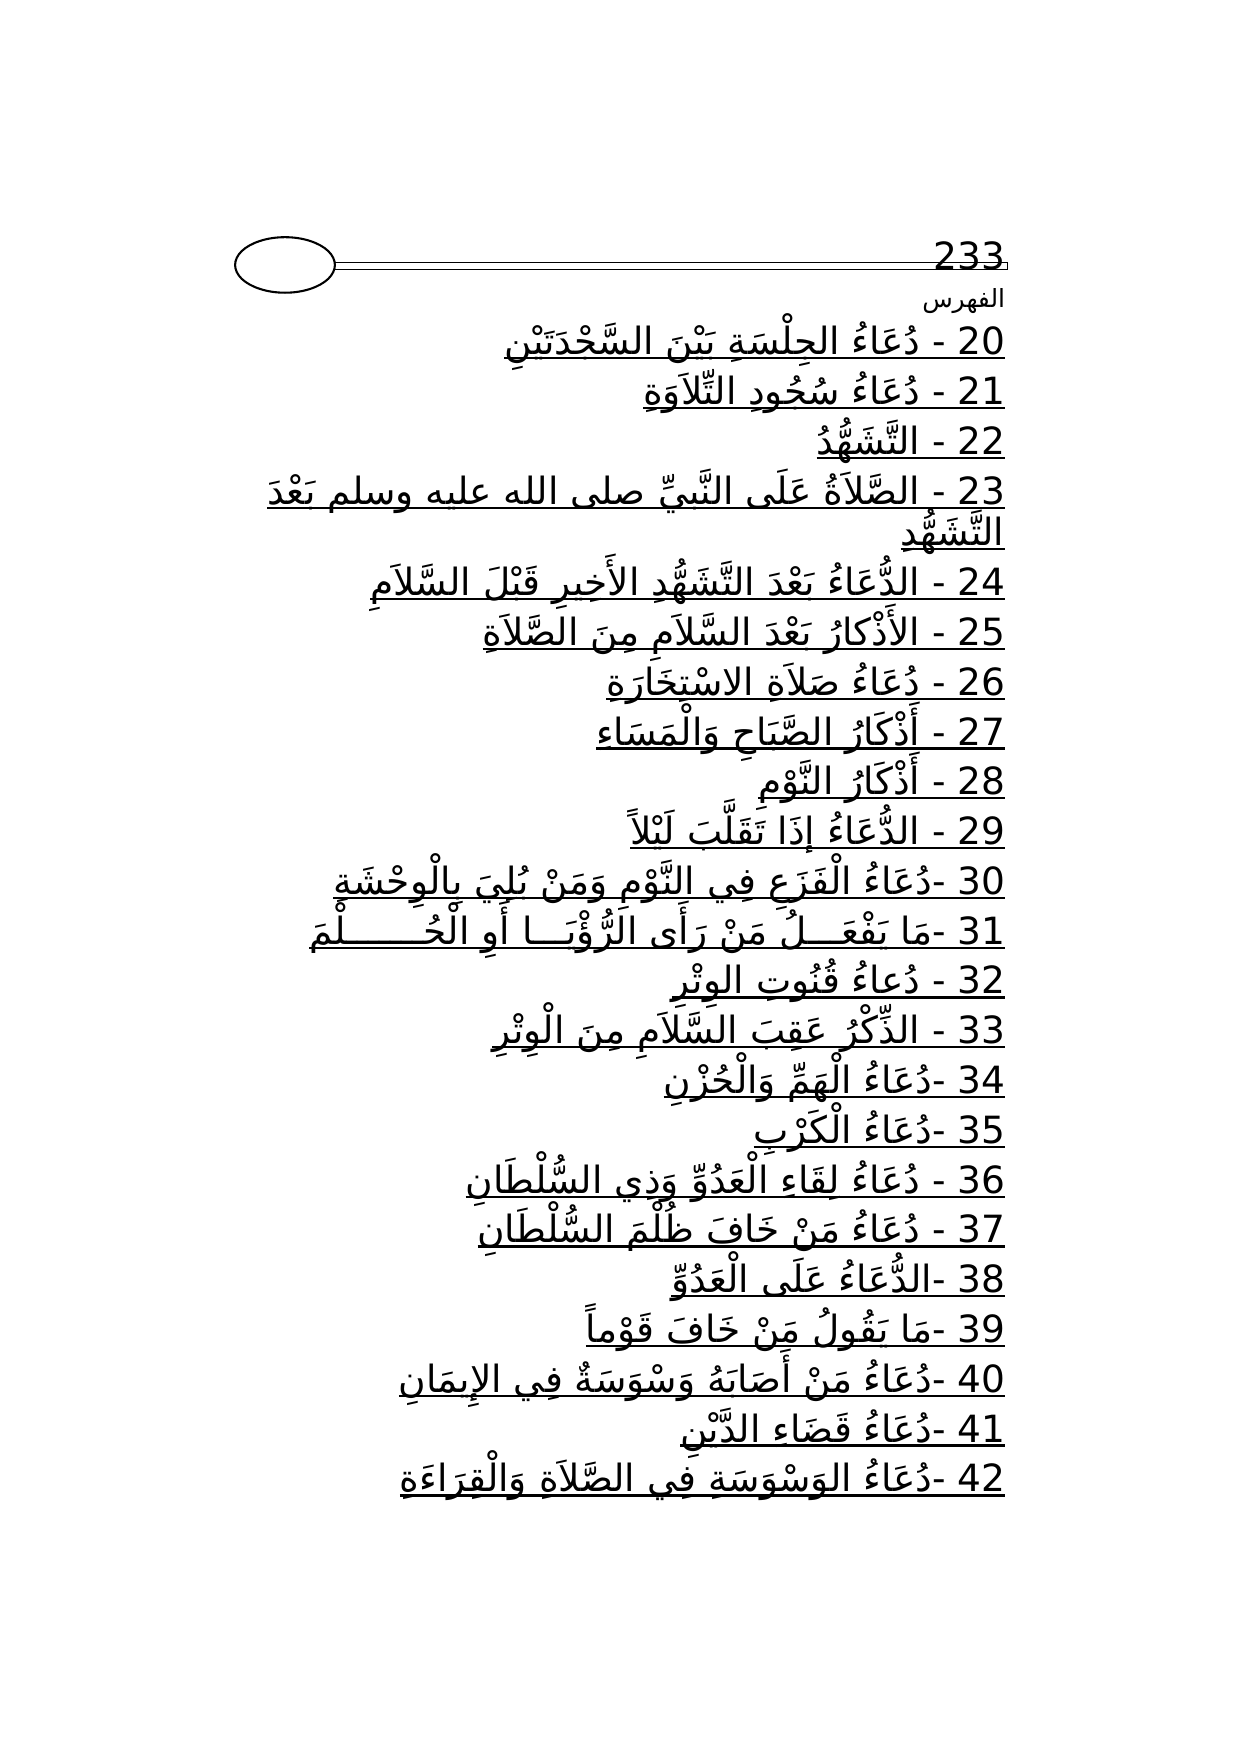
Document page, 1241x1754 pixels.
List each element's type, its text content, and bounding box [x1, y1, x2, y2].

text 36 - دُعَاءُ لِقَاءِ الْعَدُوِّ وَذِي السُّلْطَانِ 84 [236, 1160, 1005, 1201]
text 25 - الأَذْكارُ بَعْدَ السَّلاَمِ مِنَ الصَّلاَةِ 46 [236, 612, 1005, 654]
text 34 -دُعَاءُ الْهَمِّ وَالْحُزْنِ 82 [236, 1060, 1005, 1102]
text 24 - الدُّعَاءُ بَعْدَ التَّشَهُّدِ الأَخِيرِ قَبْلَ السَّلاَمِ 41 [236, 562, 1005, 604]
text 29 - الدُّعَاءُ إذَا تَقَلَّبَ لَيْلاً 77 [236, 811, 1005, 853]
text 40 -دُعَاءُ مَنْ أَصَابَهُ وَسْوَسَةٌ فِي الإِيمَانِ 88 [236, 1359, 1005, 1401]
text 33 - الذِّكْرُ عَقِبَ السَّلاَمِ مِنَ الْوِتْرِ 81 [236, 1011, 1005, 1052]
text 22 - التَّشَهُّدُ 39 [236, 421, 1005, 463]
text 35 -دُعَاءُ الْكَرْبِ 83 [236, 1110, 1005, 1152]
text 38 -الدُّعَاءُ عَلَى الْعَدُوِّ 87 [236, 1259, 1005, 1301]
text 41 -دُعَاءُ قَضَاءِ الدَّيْنِ 89 [236, 1409, 1005, 1450]
text 30 -دُعَاءُ الْفَزَعِ فِي النَّوْمِ وَمَنْ بُلِيَ بِالْوِحْشَةِ 78 [236, 861, 1005, 903]
text 27 - أَذْكَارُ الصَّبَاحِ وَالْمَسَاءِ 54 [236, 712, 1005, 753]
text 28 - أَذْكَارُ النَّوْمِ 68 [236, 762, 1005, 803]
text 42 -دُعَاءُ الوَسْوَسَةِ فِي الصَّلاَةِ وَالْقِرَاءَةِ 89 [236, 1459, 1005, 1500]
text 20 - دُعَاءُ الجِلْسَةِ بَيْنَ السَّجْدَتَيْنِ 37 [236, 322, 1005, 363]
text 21 - دُعَاءُ سُجُودِ التِّلاَوَةِ 38 [236, 371, 1005, 413]
text 32 - دُعاءُ قُنُوتِ الوِتْرِ 79 [236, 961, 1005, 1002]
text 37 - دُعَاءُ مَنْ خَافَ ظُلْمَ السُّلْطَانِ 85 [236, 1210, 1005, 1251]
text 31 -مَا يَفْعَـــلُ مَنْ رَأَى الرُّؤْيَـــا أَوِ الْحُـــــــلْمَ 78 [236, 911, 1005, 952]
text 39 -مَا يَقُولُ مَنْ خَافَ قَوْماً 87 [236, 1309, 1005, 1351]
text 23 - الصَّلاَةُ عَلَى النَّبيِّ صلى الله عليه وسلم بَعْدَ التَّشَهُّدِ 39 [236, 471, 1005, 554]
text 26 - دُعَاءُ صَلاَةِ الاسْتِخَارَةِ 52 [236, 662, 1005, 703]
